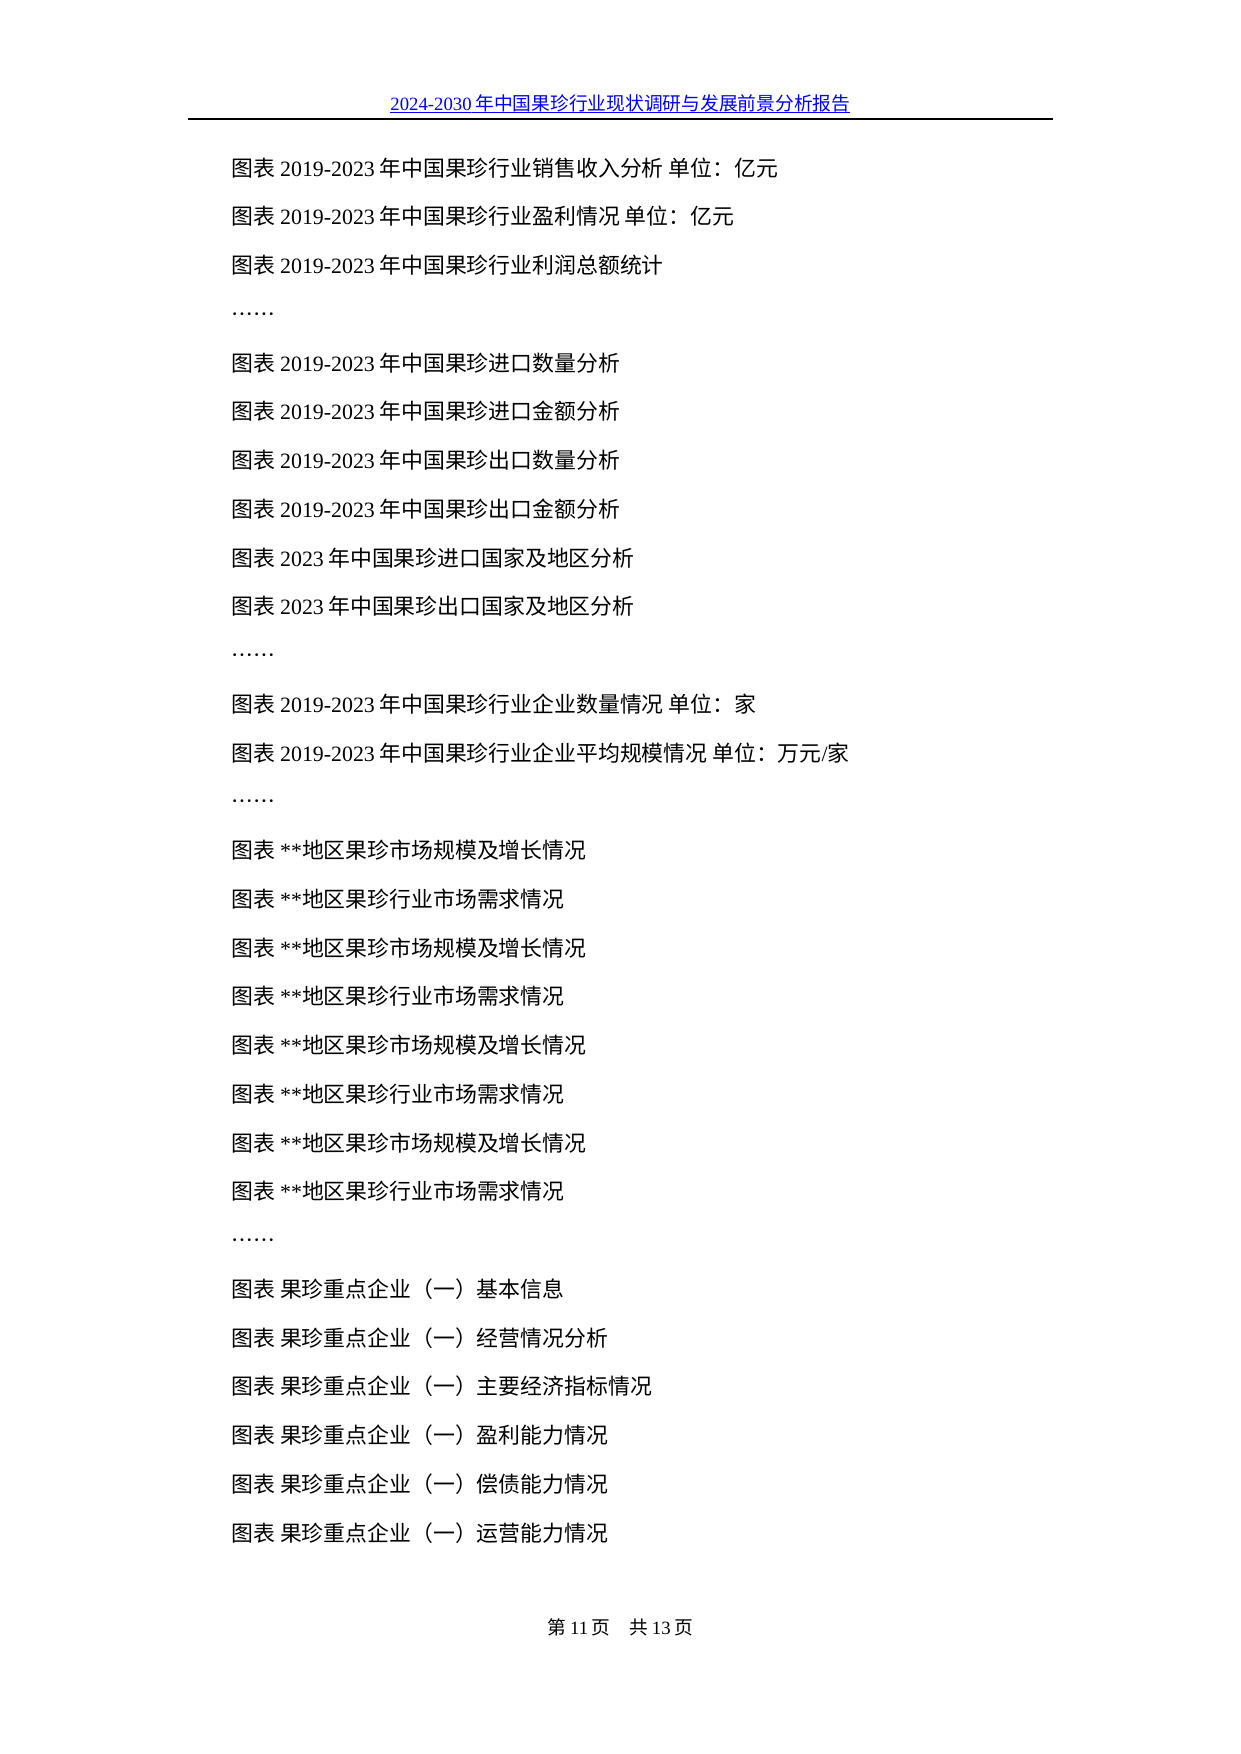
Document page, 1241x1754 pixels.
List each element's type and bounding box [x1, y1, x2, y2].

text [187, 150, 1053, 1548]
